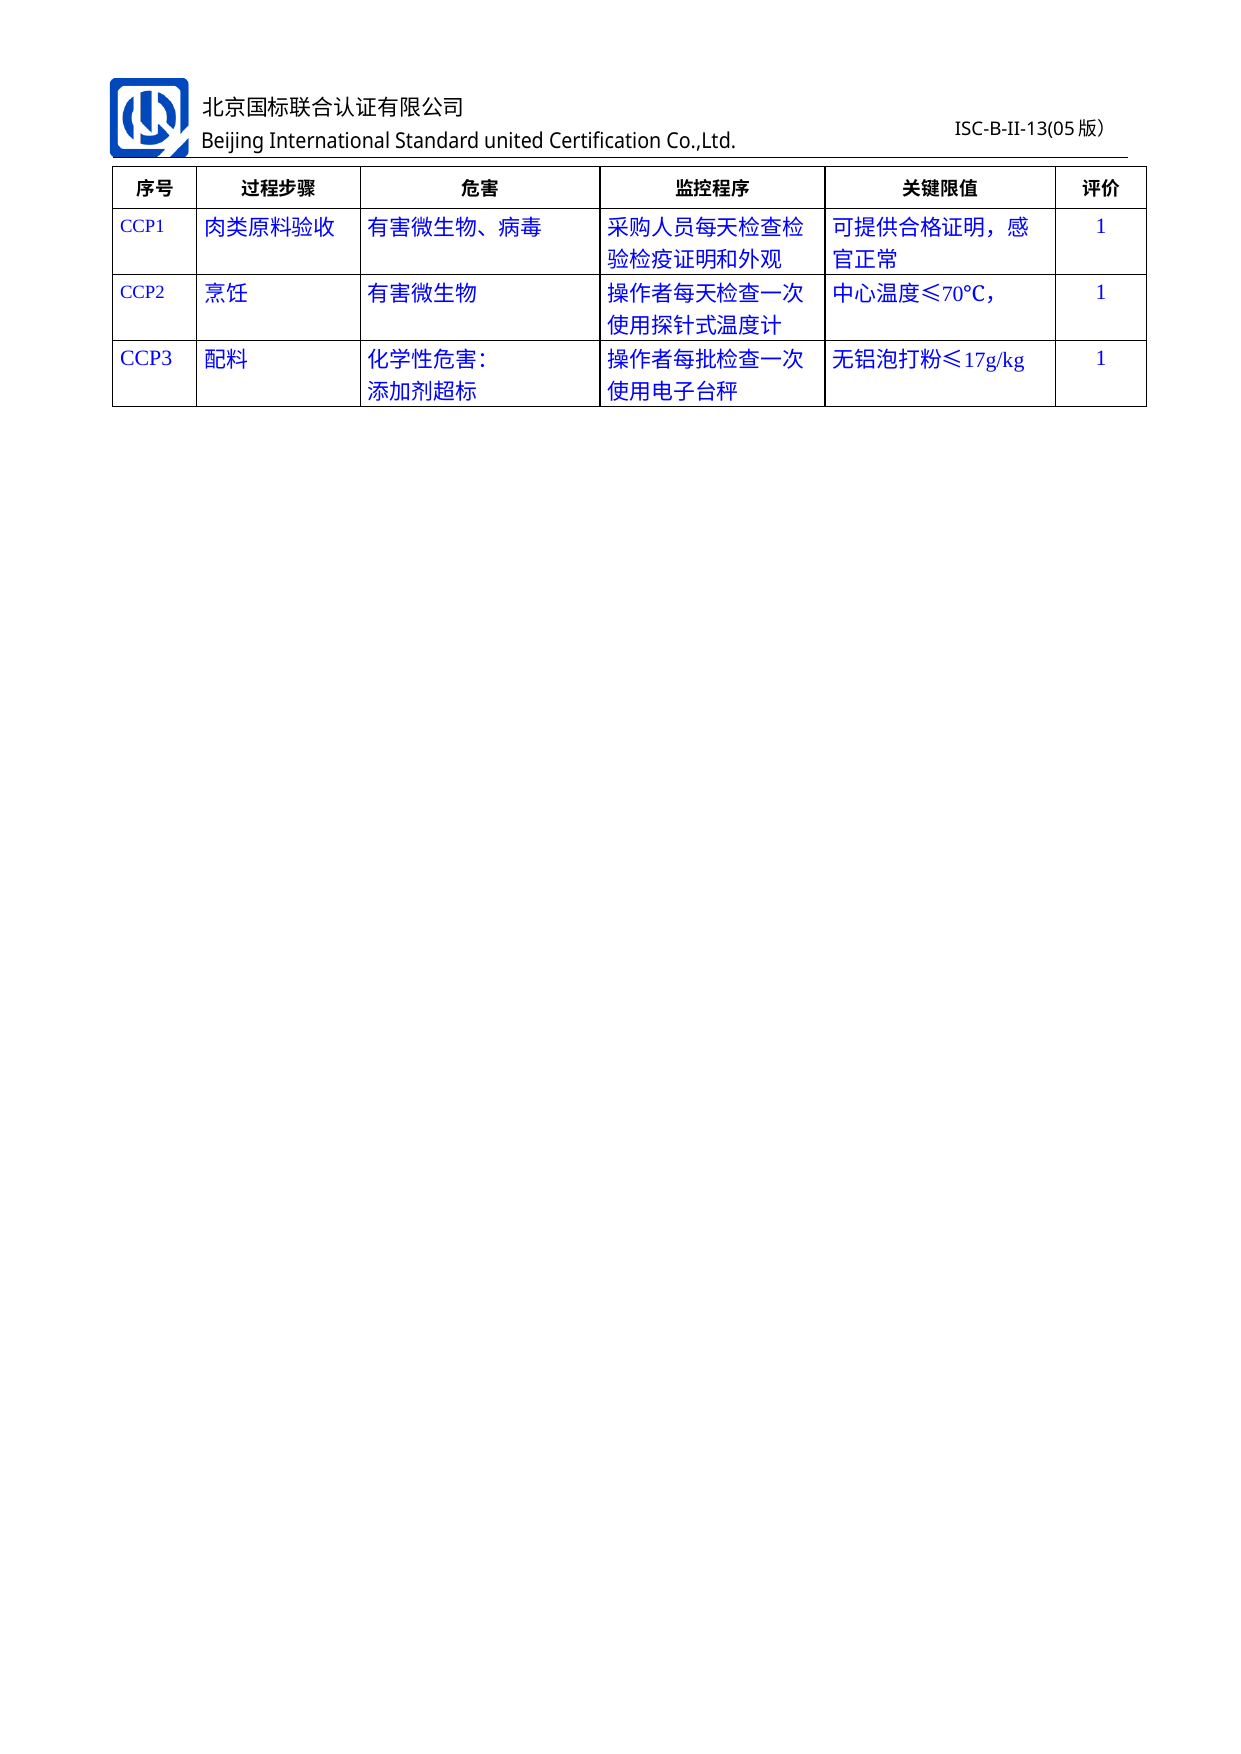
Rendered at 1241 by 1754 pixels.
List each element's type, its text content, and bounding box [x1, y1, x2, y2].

table_cell 采购人员每天检查检验检疫证明和外观 [601, 209, 824, 274]
table_cell 操作者每天检查一次使用探针式温度计 [601, 275, 824, 340]
table_cell CCP1 [113, 209, 196, 274]
table_cell 有害微生物、病毒 [361, 209, 599, 274]
table_cell 1 [1056, 209, 1146, 274]
table_cell 烹饪 [197, 275, 360, 340]
table_cell 有害微生物 [361, 275, 599, 340]
table_cell 化学性危害： 添加剂超标 [361, 341, 599, 406]
picture [109, 78, 189, 158]
table_header 序号 [113, 167, 196, 208]
table_cell CCP2 [113, 275, 196, 340]
table_header 过程步骤 [197, 167, 360, 208]
table_cell 操作者每批检查一次使用电子台秤 [601, 341, 824, 406]
table_header 危害 [361, 167, 599, 208]
table_header 评价 [1056, 167, 1146, 208]
table_cell 可提供合格证明，感官正常 [826, 209, 1055, 274]
table_cell 肉类原料验收 [197, 209, 360, 274]
table_header 关键限值 [826, 167, 1055, 208]
table_cell 配料 [197, 341, 360, 406]
table_cell 1 [1056, 275, 1146, 340]
table_cell CCP3 [113, 341, 196, 406]
table_cell 中心温度≤70℃， [826, 275, 1055, 340]
table_header 监控程序 [601, 167, 824, 208]
table_cell 无铝泡打粉≤17g/kg [826, 341, 1055, 406]
table_cell 1 [1056, 341, 1146, 406]
